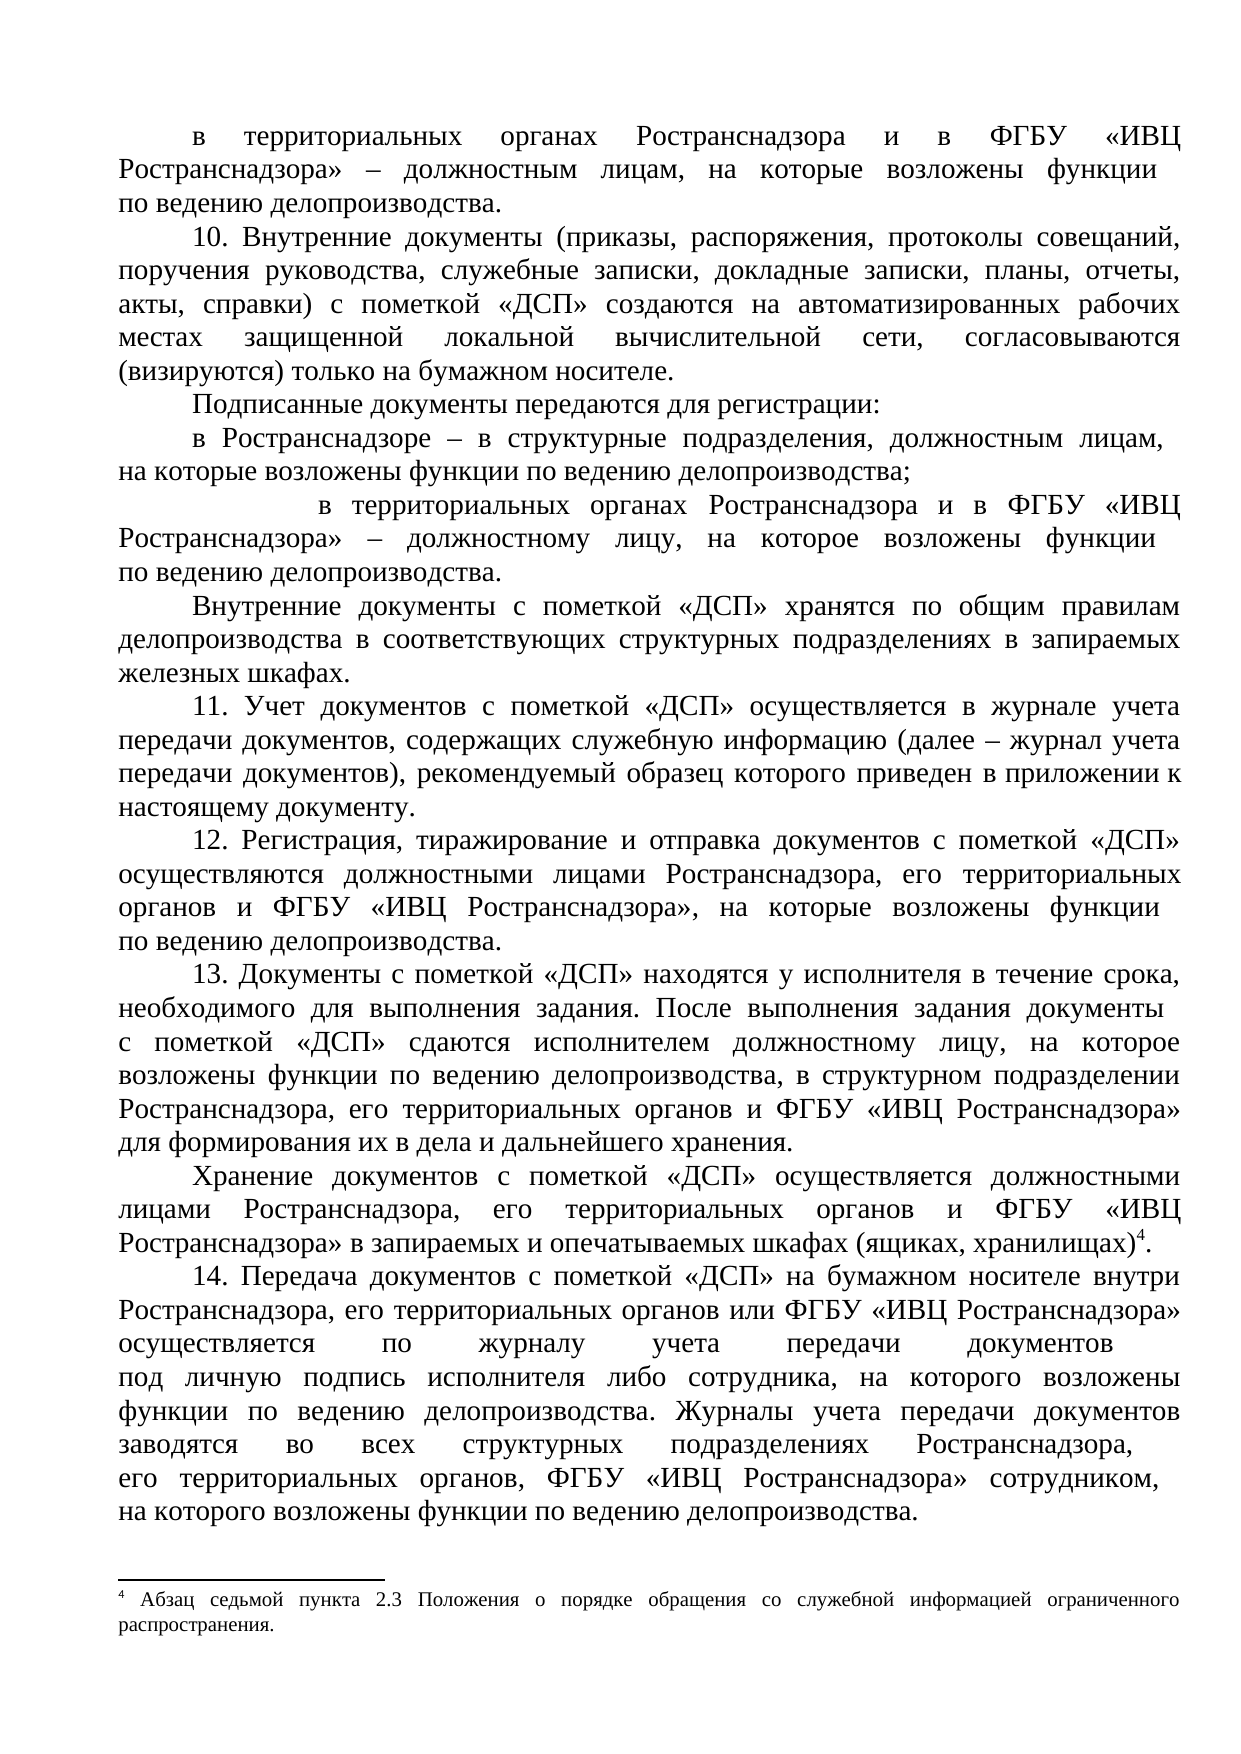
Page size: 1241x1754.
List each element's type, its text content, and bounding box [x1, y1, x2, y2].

text 14. Передача документов с пометкой «ДСП» на бумажном носителе внутри Ространснадзора, его территориальных органов или ФГБУ «ИВЦ Ространснадзора» осуществляется по журналу учета передачи документов под личную подпись исполнителя либо сотрудника, на которого возложены функции по ведению делопроизводства. Журналы учета передачи документов заводятся во всех структурных подразделениях Ространснадзора, его территориальных органов, ФГБУ «ИВЦ Ространснадзора» сотрудником, на которого возложены функции по ведению делопроизводства. [118, 1258, 1181, 1527]
text Подписанные документы передаются для регистрации: [118, 386, 1181, 420]
text в территориальных органах Ространснадзора и в ФГБУ «ИВЦ Ространснадзора» – должностным лицам, на которые возложены функции по ведению делопроизводства. [118, 118, 1181, 219]
text 10. Внутренние документы (приказы, распоряжения, протоколы совещаний, поручения руководства, служебные записки, докладные записки, планы, отчеты, акты, справки) с пометкой «ДСП» создаются на автоматизированных рабочих местах защищенной локальной вычислительной сети, согласовываются (визируются) только на бумажном носителе. [118, 219, 1181, 386]
text 12. Регистрация, тиражирование и отправка документов с пометкой «ДСП» осуществляются должностными лицами Ространснадзора, его территориальных органов и ФГБУ «ИВЦ Ространснадзора», на которые возложены функции по ведению делопроизводства. [118, 822, 1181, 957]
text Хранение документов с пометкой «ДСП» осуществляется должностными лицами Ространснадзора, его территориальных органов и ФГБУ «ИВЦ Ространснадзора» в запираемых и опечатываемых шкафах (ящиках, хранилищах). [118, 1158, 1181, 1258]
text в территориальных органах Ространснадзора и в ФГБУ «ИВЦ Ространснадзора» – должностному лицу, на которое возложены функции по ведению делопроизводства. [118, 487, 1181, 588]
text 13. Документы с пометкой «ДСП» находятся у исполнителя в течение срока, необходимого для выполнения задания. После выполнения задания документы с пометкой «ДСП» сдаются исполнителем должностному лицу, на которое возложены функции по ведению делопроизводства, в структурном подразделении Ространснадзора, его территориальных органов и ФГБУ «ИВЦ Ространснадзора» для формирования их в дела и дальнейшего хранения. [118, 957, 1181, 1158]
text 11. Учет документов с пометкой «ДСП» осуществляется в журнале учета передачи документов, содержащих служебную информацию (далее – журнал учета передачи документов), рекомендуемый образец которого приведен в приложении к настоящему документу. [118, 688, 1181, 822]
text Внутренние документы с пометкой «ДСП» хранятся по общим правилам делопроизводства в соответствующих структурных подразделениях в запираемых железных шкафах. [118, 588, 1181, 688]
text в Ространснадзоре – в структурные подразделения, должностным лицам, на которые возложены функции по ведению делопроизводства; [118, 420, 1181, 487]
